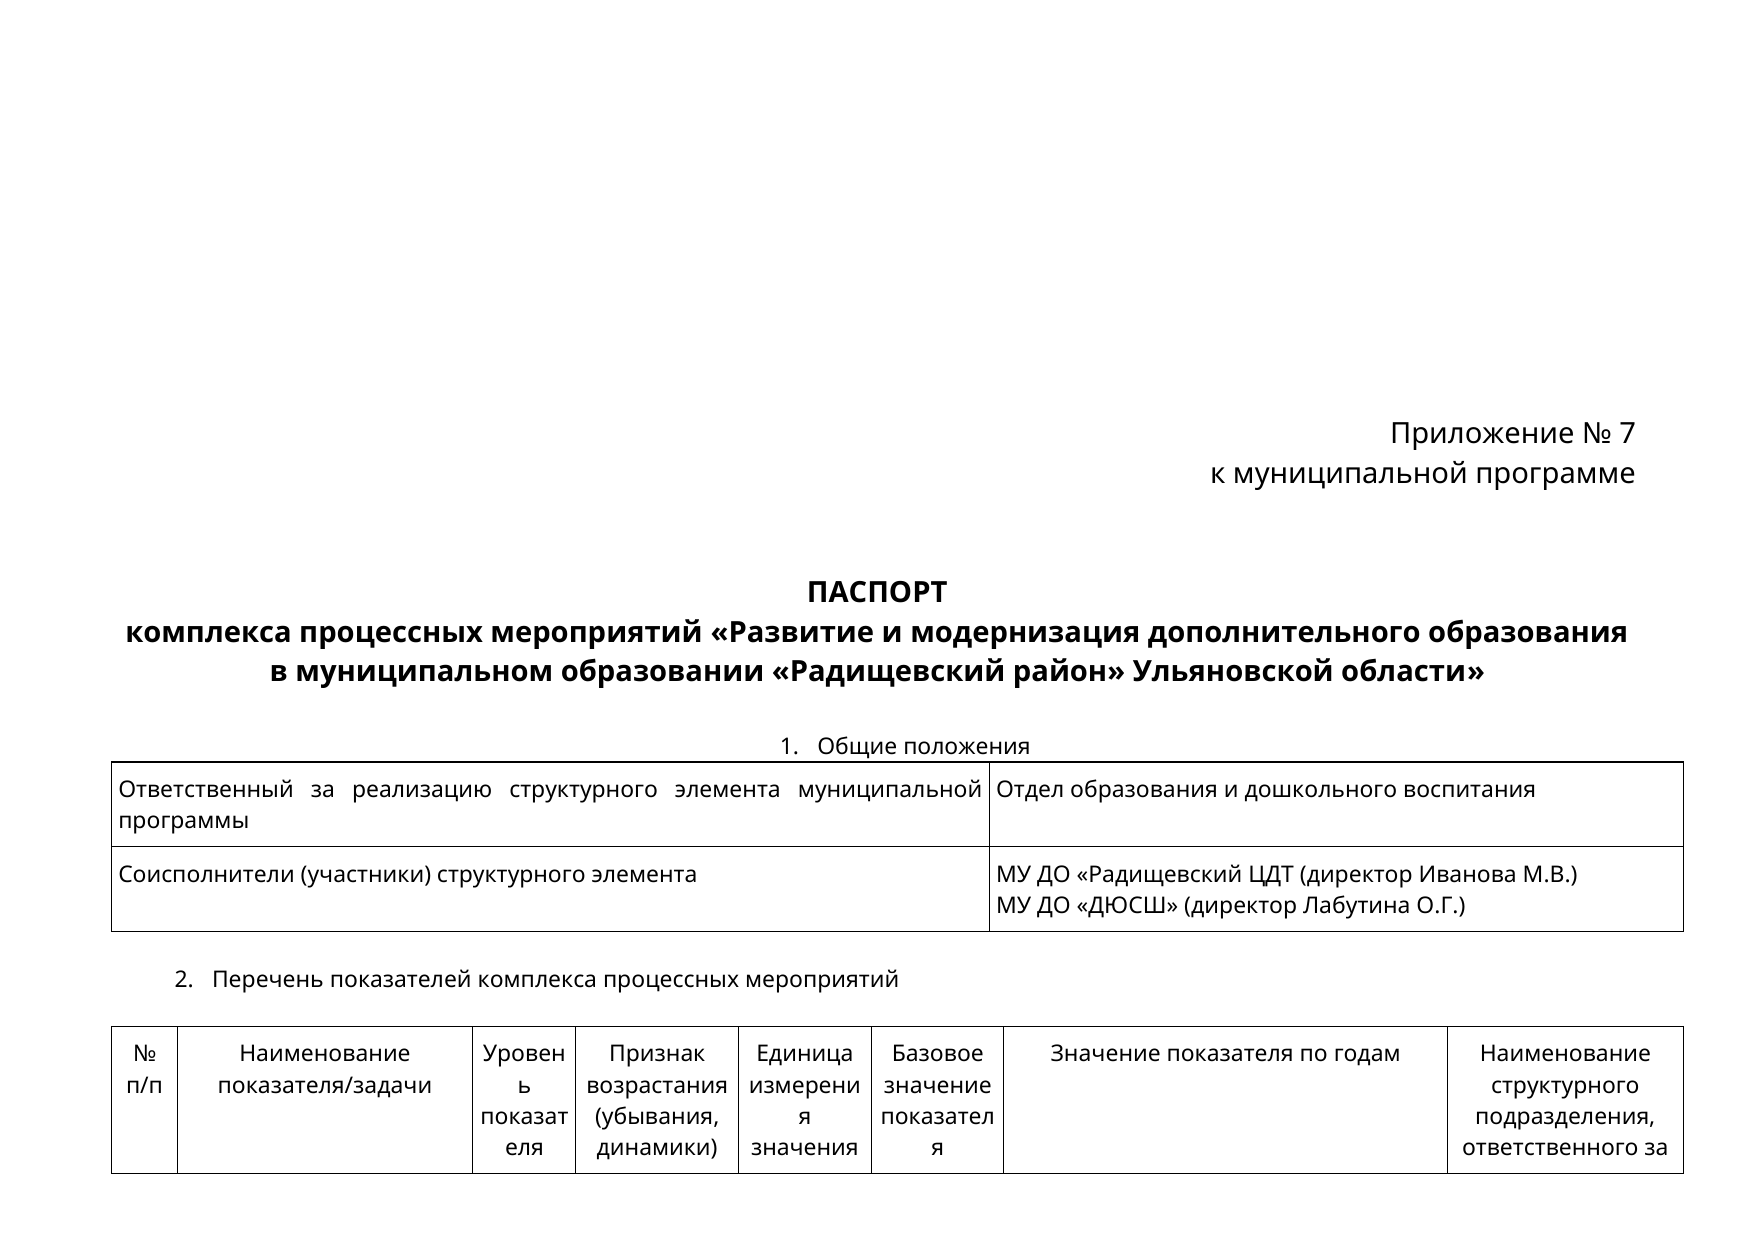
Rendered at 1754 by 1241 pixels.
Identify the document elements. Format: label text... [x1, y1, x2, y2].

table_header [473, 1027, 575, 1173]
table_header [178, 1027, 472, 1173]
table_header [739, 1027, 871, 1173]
list Общие положения [174, 730, 1636, 761]
text Приложение № 7 [118, 412, 1636, 452]
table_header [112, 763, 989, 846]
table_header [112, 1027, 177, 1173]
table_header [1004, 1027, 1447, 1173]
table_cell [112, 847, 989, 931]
list Перечень показателей комплекса процессных мероприятий [174, 963, 1636, 994]
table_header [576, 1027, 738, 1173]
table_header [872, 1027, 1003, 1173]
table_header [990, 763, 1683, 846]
text ПАСПОРТ [118, 571, 1636, 611]
text к муниципальной программе [118, 452, 1636, 492]
text комплекса процессных мероприятий «Развитие и модернизация дополнительного образования в муниципальном образовании «Радищевский район» Ульяновской области» [118, 611, 1636, 690]
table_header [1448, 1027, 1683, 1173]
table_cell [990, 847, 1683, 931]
